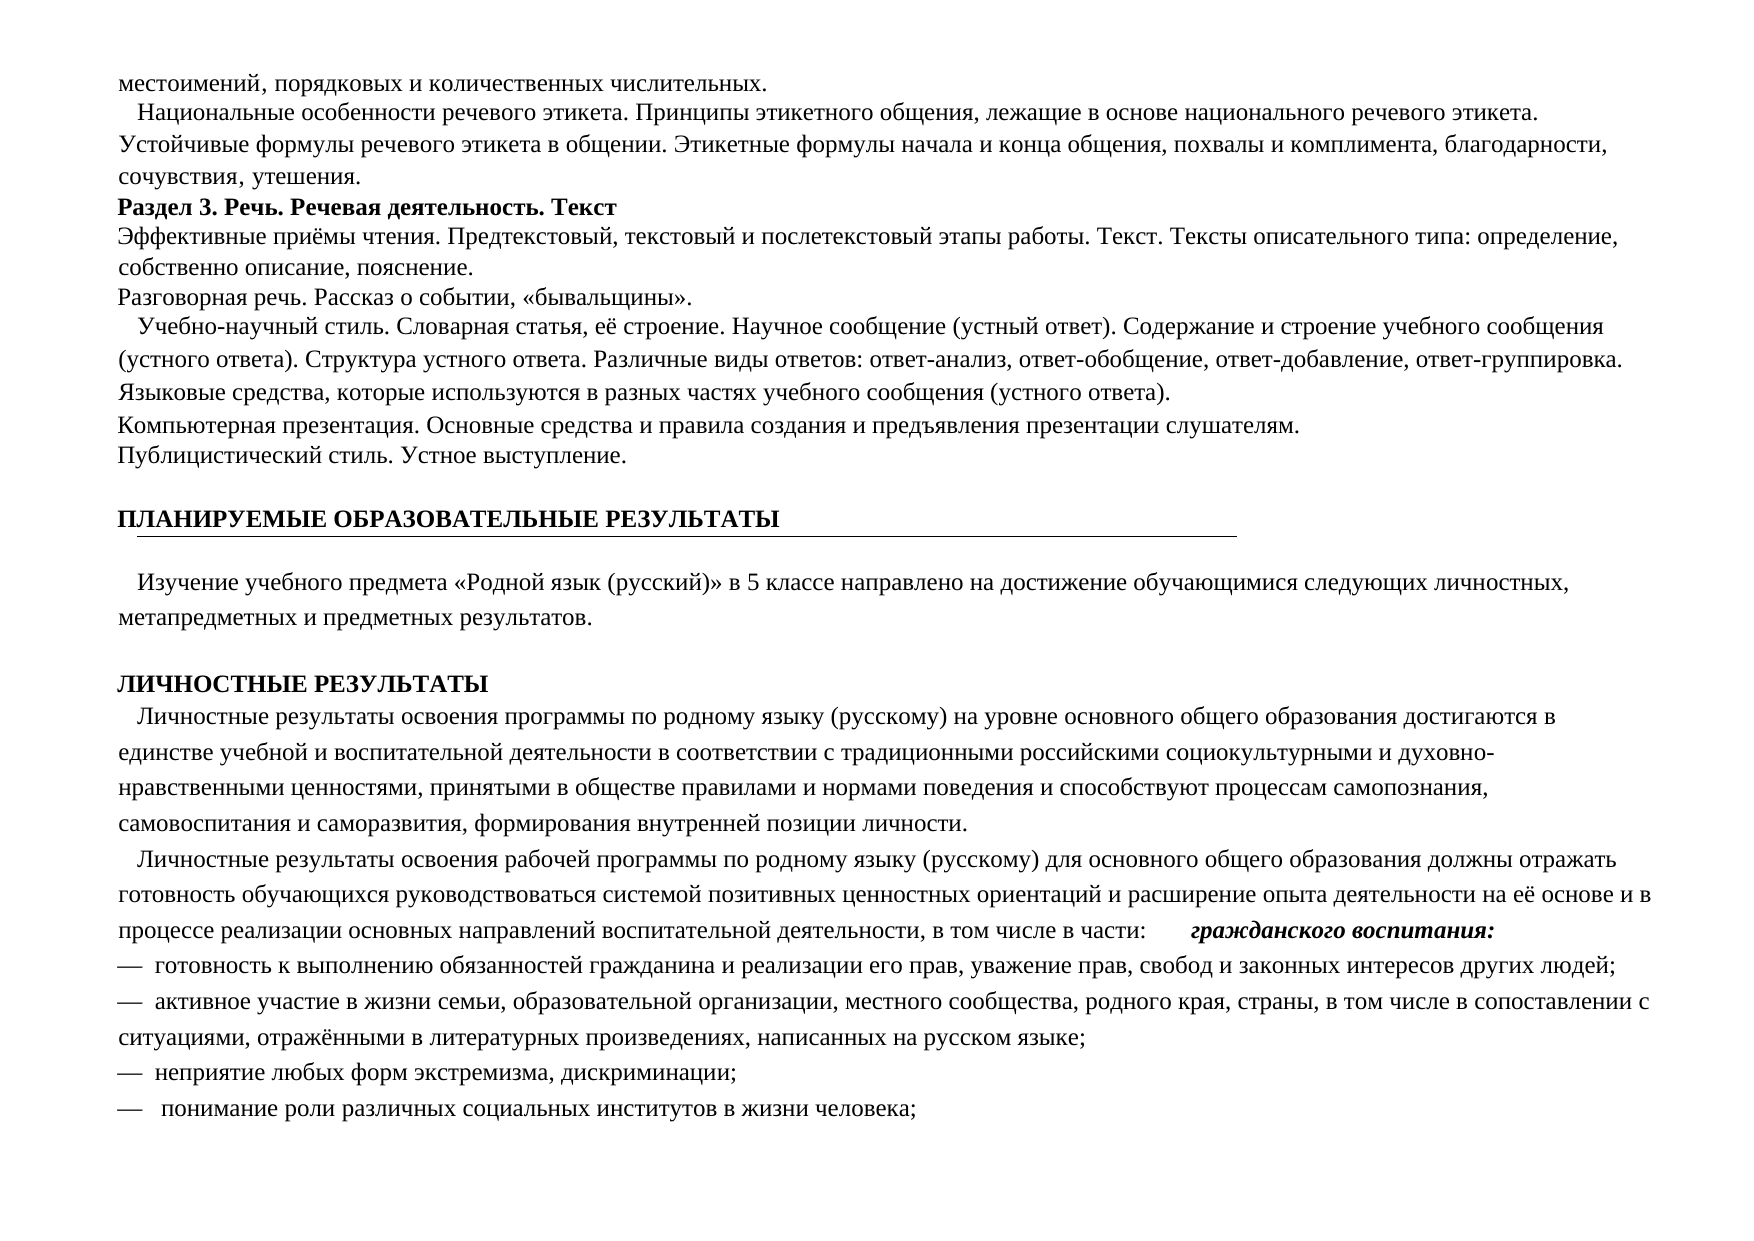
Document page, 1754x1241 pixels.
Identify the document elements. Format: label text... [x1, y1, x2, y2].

text Национальные особенности речевого этикета. Принципы этикетного общения, лежащие в основе национального речевого этикета. Устойчивые формулы речевого этикета в общении. Этикетные формулы начала и конца общения, похвалы и комплимента, благодарности, сочувствия‚ утешения. [118, 97, 1653, 190]
text Личностные результаты освоения рабочей программы по родному языку (русскому) для основного общего образования должны отражать готовность обучающихся руководствоваться системой позитивных ценностных ориентаций и расширение опыта деятельности на её основе и в процессе реализации основных направлений воспитательной деятельности, в том числе в части: гражданского воспитания: [118, 844, 1653, 944]
text Личностные результаты освоения программы по родному языку (русскому) на уровне основного общего образования достигаются в единстве учебной и воспитательной деятельности в соответствии с традиционными российскими социокультурными и духовно-нравственными ценностями, принятыми в обществе правилами и нормами поведения и способствуют процессам самопознания, самовоспитания и саморазвития, формирования внутренней позиции личности. [118, 701, 1653, 837]
text Публицистический стиль. Устное выступление. [117, 441, 1653, 468]
text — понимание роли различных социальных институтов в жизни человека; [117, 1093, 1653, 1122]
text Разговорная речь. Рассказ о событии, «бывальщины». [117, 284, 1653, 311]
text Изучение учебного предмета «Родной язык (русский)» в 5 классе направлено на достижение обучающимися следующих личностных, метапредметных и предметных результатов. [118, 567, 1653, 631]
text Учебно-научный стиль. Словарная статья, её строение. Научное сообщение (устный ответ). Содержание и строение учебного сообщения (устного ответа). Структура устного ответа. Различные виды ответов: ответ-анализ, ответ-обобщение, ответ-добавление, ответ-группировка. Языковые средства, которые используются в разных частях учебного сообщения (устного ответа). [118, 311, 1653, 406]
text Компьютерная презентация. Основные средства и правила создания и предъявления презентации слушателям. [117, 410, 1653, 439]
text — неприятие любых форм экстремизма, дискриминации; [117, 1057, 1653, 1086]
subtitle ПЛАНИРУЕМЫЕ ОБРАЗОВАТЕЛЬНЫЕ РЕЗУЛЬТАТЫ [117, 504, 1653, 533]
text местоимений‚ порядковых и количественных числительных. [118, 69, 1653, 97]
text — активное участие в жизни семьи, образовательной организации, местного сообщества, родного края, страны, в том числе в сопоставлении с ситуациями, отражёнными в литературных произведениях, написанных на русском языке; [117, 986, 1653, 1051]
text Раздел 3. Речь. Речевая деятельность. Текст [117, 194, 1653, 221]
text — готовность к выполнению обязанностей гражданина и реализации его прав, уважение прав, свобод и законных интересов других людей; [117, 951, 1653, 979]
text Эффективные приёмы чтения. Предтекстовый, текстовый и послетекстовый этапы работы. Текст. Тексты описательного типа: определение, собственно описание, пояснение. [117, 221, 1653, 281]
subtitle ЛИЧНОСТНЫЕ РЕЗУЛЬТАТЫ [117, 669, 1653, 698]
